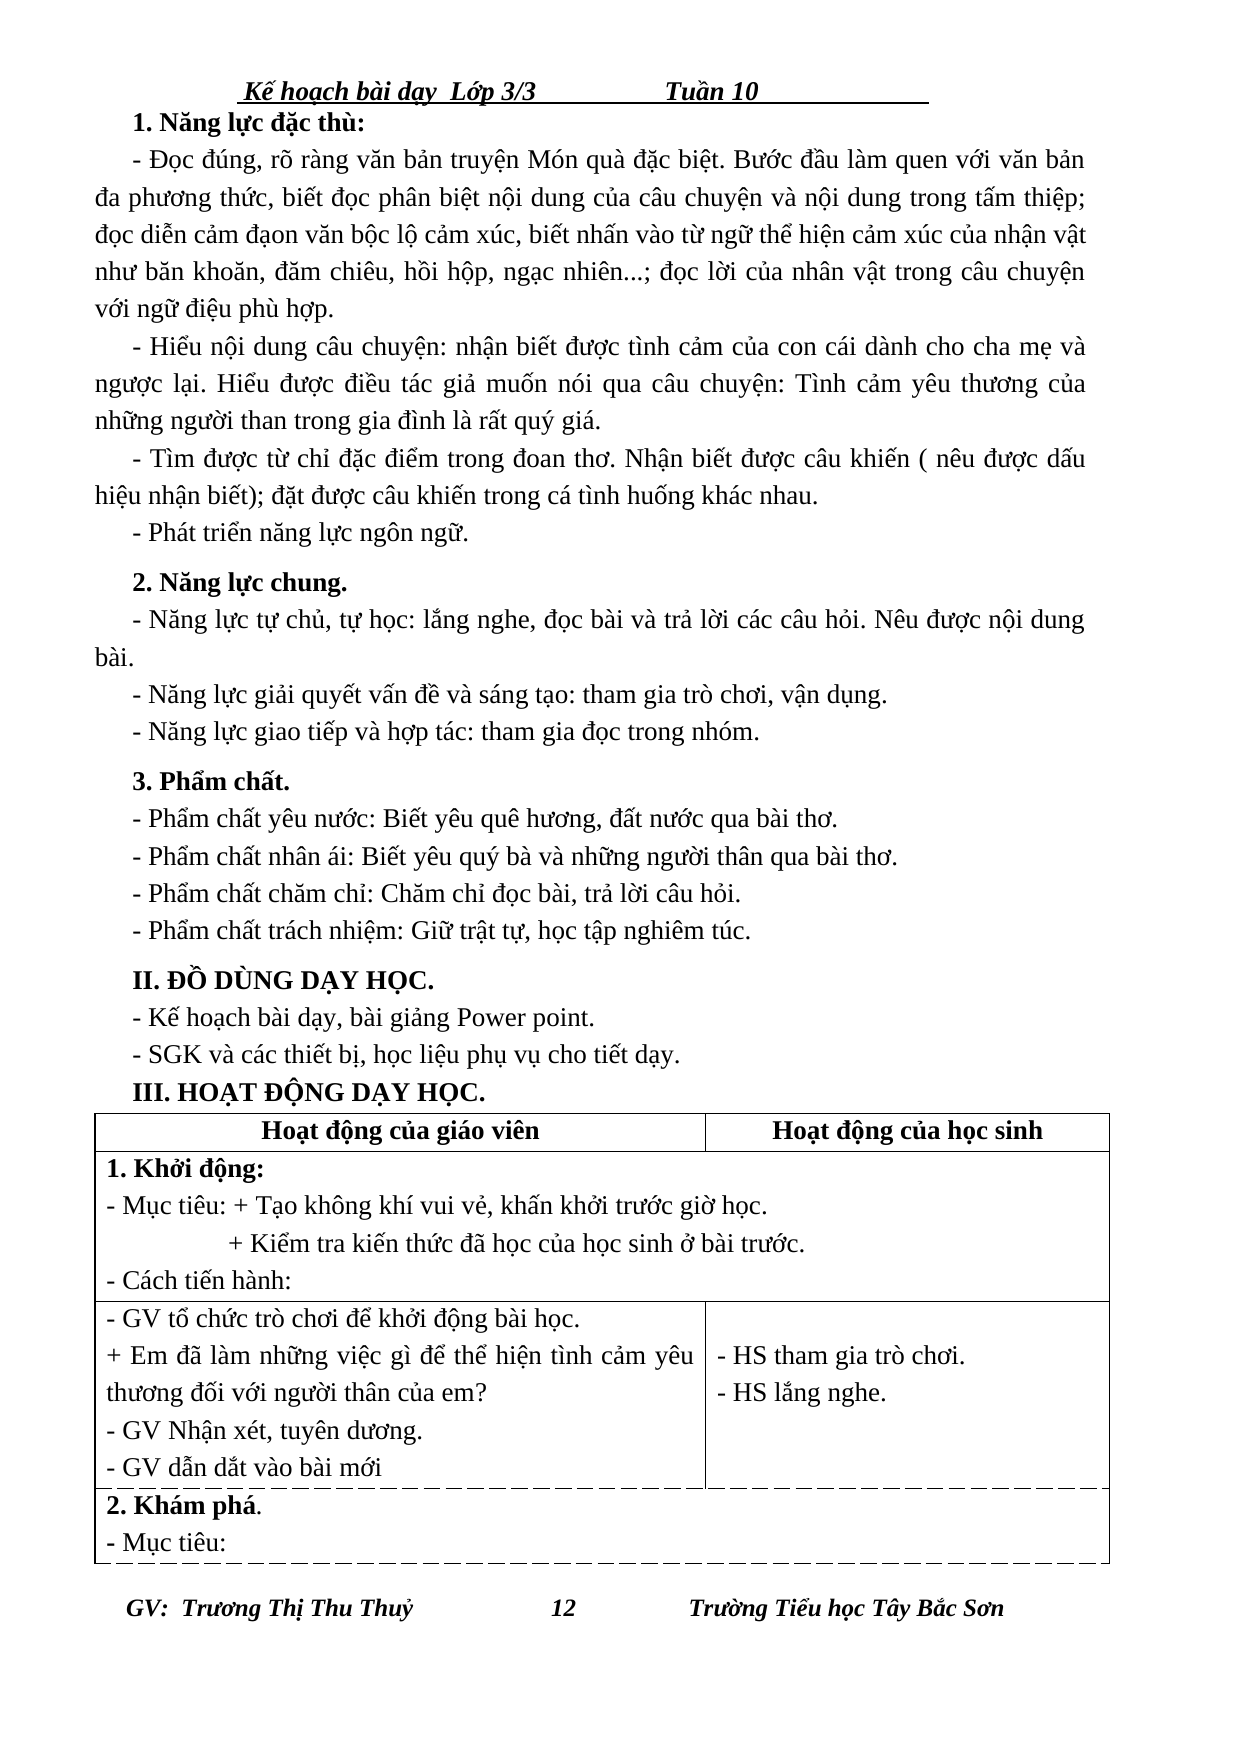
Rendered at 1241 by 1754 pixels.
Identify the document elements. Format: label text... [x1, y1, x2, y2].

text 1. Năng lực đặc thù: [94, 106, 1087, 137]
text - Năng lực giao tiếp và hợp tác: tham gia đọc trong nhóm. [94, 715, 1087, 746]
text II. ĐỒ DÙNG DẠY HỌC. [94, 964, 1087, 995]
table_cell 1. Khởi động: - Mục tiêu: + Tạo không khí vui vẻ, khấn khởi trước giờ học. + Kiểm tra kiến thức đã học của học sinh ở bài trước. - Cách tiến hành: [96, 1152, 1109, 1301]
text 3. Phẩm chất. [94, 765, 1087, 796]
table_header Hoạt động của học sinh [706, 1114, 1109, 1151]
text - Hiểu nội dung câu chuyện: nhận biết được tình cảm của con cái dành cho cha mẹ và ngược lại. Hiểu được điều tác giả muốn nói qua câu chuyện: Tình cảm yêu thương của những người than trong gia đình là rất quý giá. [94, 330, 1087, 436]
table_cell - HS tham gia trò chơi. - HS lắng nghe. [706, 1302, 1109, 1488]
text 2. Năng lực chung. [94, 566, 1087, 597]
text - Năng lực tự chủ, tự học: lắng nghe, đọc bài và trả lời các câu hỏi. Nêu được nội dung bài. [94, 603, 1087, 672]
text - SGK và các thiết bị, học liệu phụ vụ cho tiết dạy. [94, 1039, 1087, 1070]
text - Kế hoạch bài dạy, bài giảng Power point. [94, 1001, 1087, 1032]
text III. HOẠT ĐỘNG DẠY HỌC. [94, 1076, 1087, 1107]
table_cell - GV tổ chức trò chơi để khởi động bài học. + Em đã làm những việc gì để thể hiện tình cảm yêu thương đối với người thân của em? - GV Nhận xét, tuyên dương. - GV dẫn dắt vào bài mới [96, 1302, 705, 1488]
text - Phẩm chất nhân ái: Biết yêu quý bà và những người thân qua bài thơ. [94, 840, 1087, 871]
table_header Hoạt động của giáo viên [96, 1114, 705, 1151]
text - Phẩm chất trách nhiệm: Giữ trật tự, học tập nghiêm túc. [94, 914, 1087, 945]
text - Phẩm chất chăm chỉ: Chăm chỉ đọc bài, trả lời câu hỏi. [94, 877, 1087, 908]
text - Đọc đúng, rõ ràng văn bản truyện Món quà đặc biệt. Bước đầu làm quen với văn bản đa phương thức, biết đọc phân biệt nội dung của câu chuyện và nội dung trong tấm thiệp; đọc diễn cảm đạon văn bộc lộ cảm xúc, biết nhấn vào từ ngữ thể hiện cảm xúc của nhận vật như băn khoăn, đăm chiêu, hồi hộp, ngạc nhiên...; đọc lời của nhân vật trong câu chuyện với ngữ điệu phù hợp. [94, 143, 1087, 324]
text - Tìm được từ chỉ đặc điểm trong đoan thơ. Nhận biết được câu khiến ( nêu được dấu hiệu nhận biết); đặt được câu khiến trong cá tình huống khác nhau. [94, 442, 1087, 510]
text - Năng lực giải quyết vấn đề và sáng tạo: tham gia trò chơi, vận dụng. [94, 678, 1087, 709]
text - Phát triển năng lực ngôn ngữ. [94, 516, 1087, 547]
text - Phẩm chất yêu nước: Biết yêu quê hương, đất nước qua bài thơ. [94, 802, 1087, 833]
